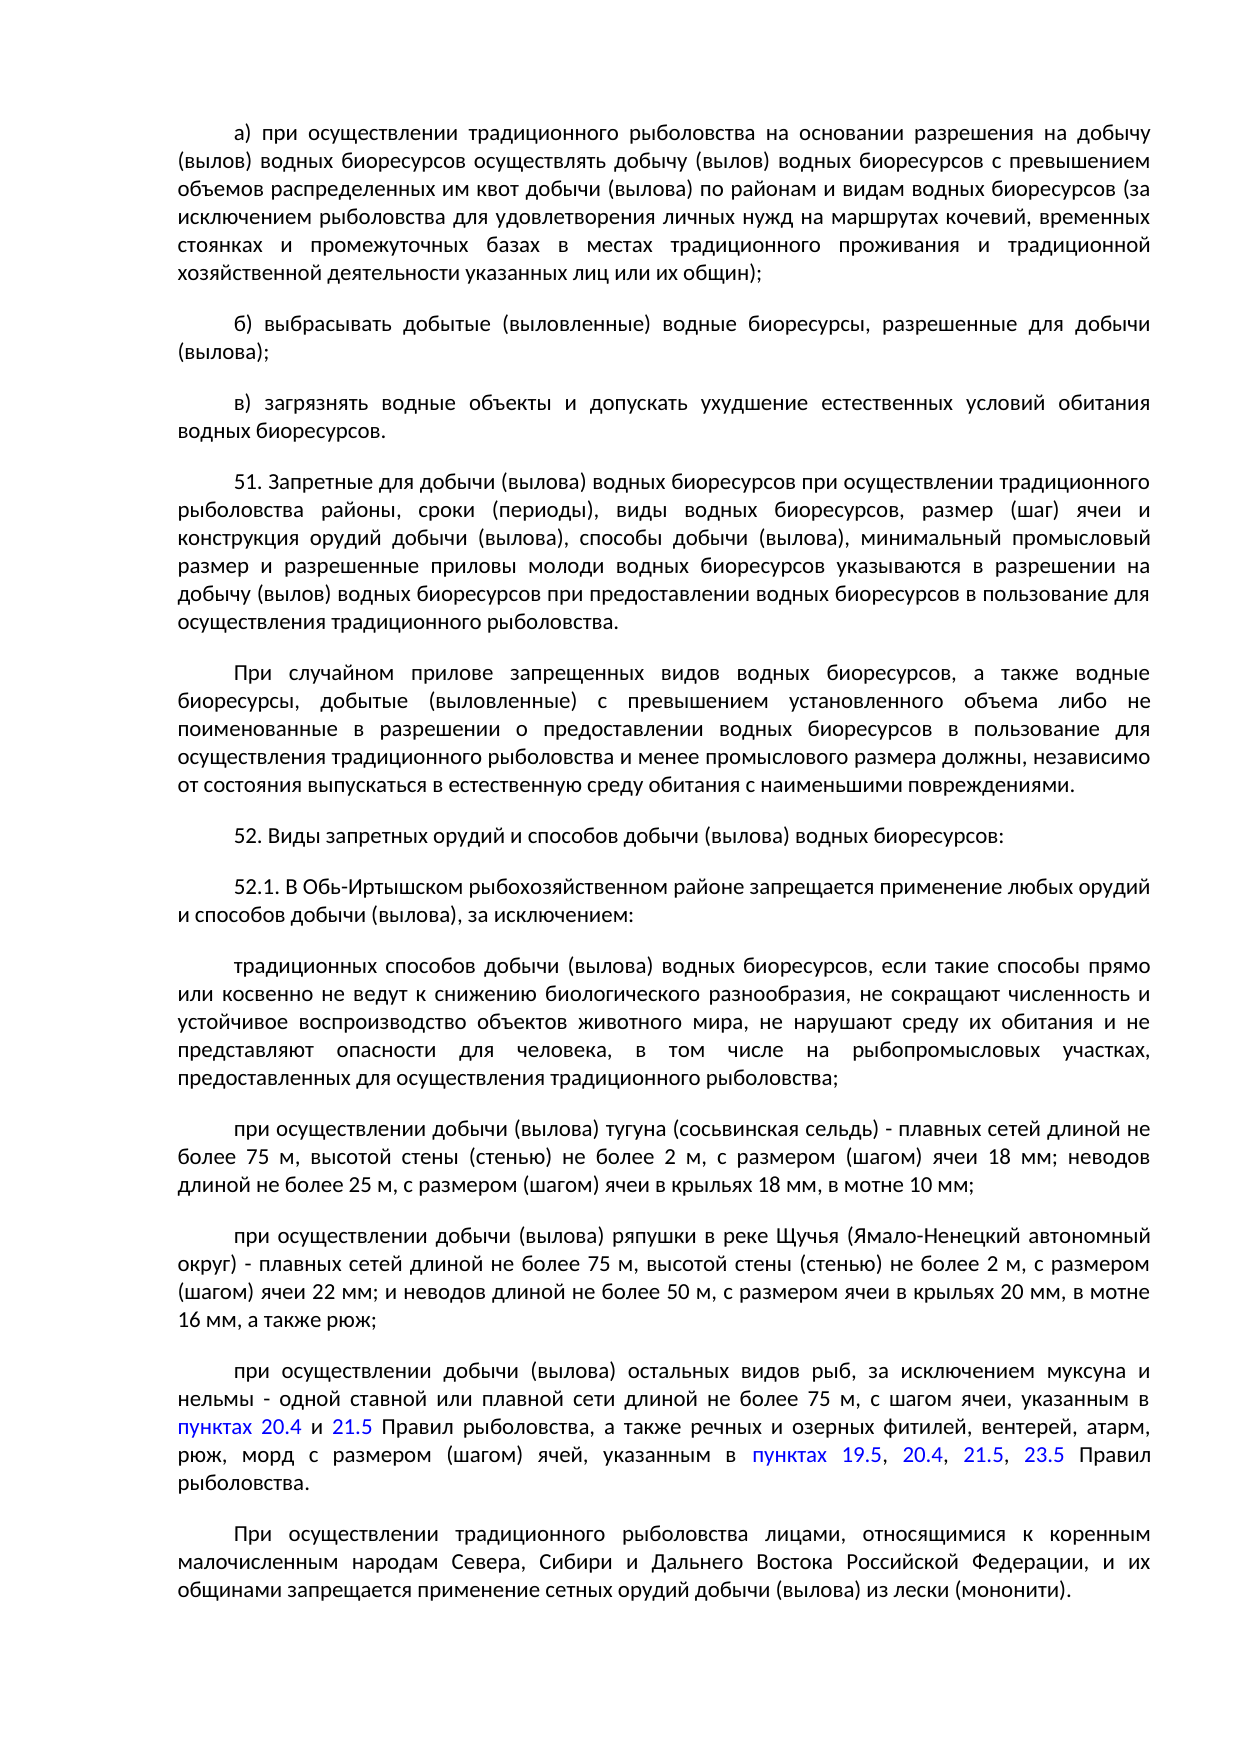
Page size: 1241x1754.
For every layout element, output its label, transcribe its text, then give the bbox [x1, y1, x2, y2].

text при осуществлении добычи (вылова) остальных видов рыб, за исключением муксуна и нельмы - одной ставной или плавной сети длиной не более 75 м, с шагом ячеи, указанным в пунктах 20.4 и 21.5 Правил рыболовства, а также речных и озерных фитилей, вентерей, атарм, рюж, морд с размером (шагом) ячей, указанным в пунктах 19.5, 20.4, 21.5, 23.5 Правил рыболовства. [177, 1356, 1152, 1496]
text при осуществлении добычи (вылова) ряпушки в реке Щучья (Ямало-Ненецкий автономный округ) - плавных сетей длиной не более 75 м, высотой стены (стенью) не более 2 м, с размером (шагом) ячеи 22 мм; и неводов длиной не более 50 м, с размером ячеи в крыльях 20 мм, в мотне 16 мм, а также рюж; [177, 1221, 1152, 1333]
text При осуществлении традиционного рыболовства лицами, относящимися к коренным малочисленным народам Севера, Сибири и Дальнего Востока Российской Федерации, и их общинами запрещается применение сетных орудий добычи (вылова) из лески (мононити). [177, 1519, 1152, 1603]
text При случайном прилове запрещенных видов водных биоресурсов, а также водные биоресурсы, добытые (выловленные) с превышением установленного объема либо не поименованные в разрешении о предоставлении водных биоресурсов в пользование для осуществления традиционного рыболовства и менее промыслового размера должны, независимо от состояния выпускаться в естественную среду обитания с наименьшими повреждениями. [177, 658, 1152, 798]
text 52.1. В Обь-Иртышском рыбохозяйственном районе запрещается применение любых орудий и способов добычи (вылова), за исключением: [177, 872, 1152, 928]
text б) выбрасывать добытые (выловленные) водные биоресурсы, разрешенные для добычи (вылова); [177, 309, 1152, 365]
text 51. Запретные для добычи (вылова) водных биоресурсов при осуществлении традиционного рыболовства районы, сроки (периоды), виды водных биоресурсов, размер (шаг) ячеи и конструкция орудий добычи (вылова), способы добычи (вылова), минимальный промысловый размер и разрешенные приловы молоди водных биоресурсов указываются в разрешении на добычу (вылов) водных биоресурсов при предоставлении водных биоресурсов в пользование для осуществления традиционного рыболовства. [177, 467, 1152, 635]
text при осуществлении добычи (вылова) тугуна (сосьвинская сельдь) - плавных сетей длиной не более 75 м, высотой стены (стенью) не более 2 м, с размером (шагом) ячеи 18 мм; неводов длиной не более 25 м, с размером (шагом) ячеи в крыльях 18 мм, в мотне 10 мм; [177, 1114, 1152, 1198]
text традиционных способов добычи (вылова) водных биоресурсов, если такие способы прямо или косвенно не ведут к снижению биологического разнообразия, не сокращают численность и устойчивое воспроизводство объектов животного мира, не нарушают среду их обитания и не представляют опасности для человека, в том числе на рыбопромысловых участках, предоставленных для осуществления традиционного рыболовства; [177, 951, 1152, 1091]
text 52. Виды запретных орудий и способов добычи (вылова) водных биоресурсов: [177, 821, 1152, 849]
text а) при осуществлении традиционного рыболовства на основании разрешения на добычу (вылов) водных биоресурсов осуществлять добычу (вылов) водных биоресурсов с превышением объемов распределенных им квот добычи (вылова) по районам и видам водных биоресурсов (за исключением рыболовства для удовлетворения личных нужд на маршрутах кочевий, временных стоянках и промежуточных базах в местах традиционного проживания и традиционной хозяйственной деятельности указанных лиц или их общин); [177, 118, 1152, 286]
text в) загрязнять водные объекты и допускать ухудшение естественных условий обитания водных биоресурсов. [177, 388, 1152, 444]
